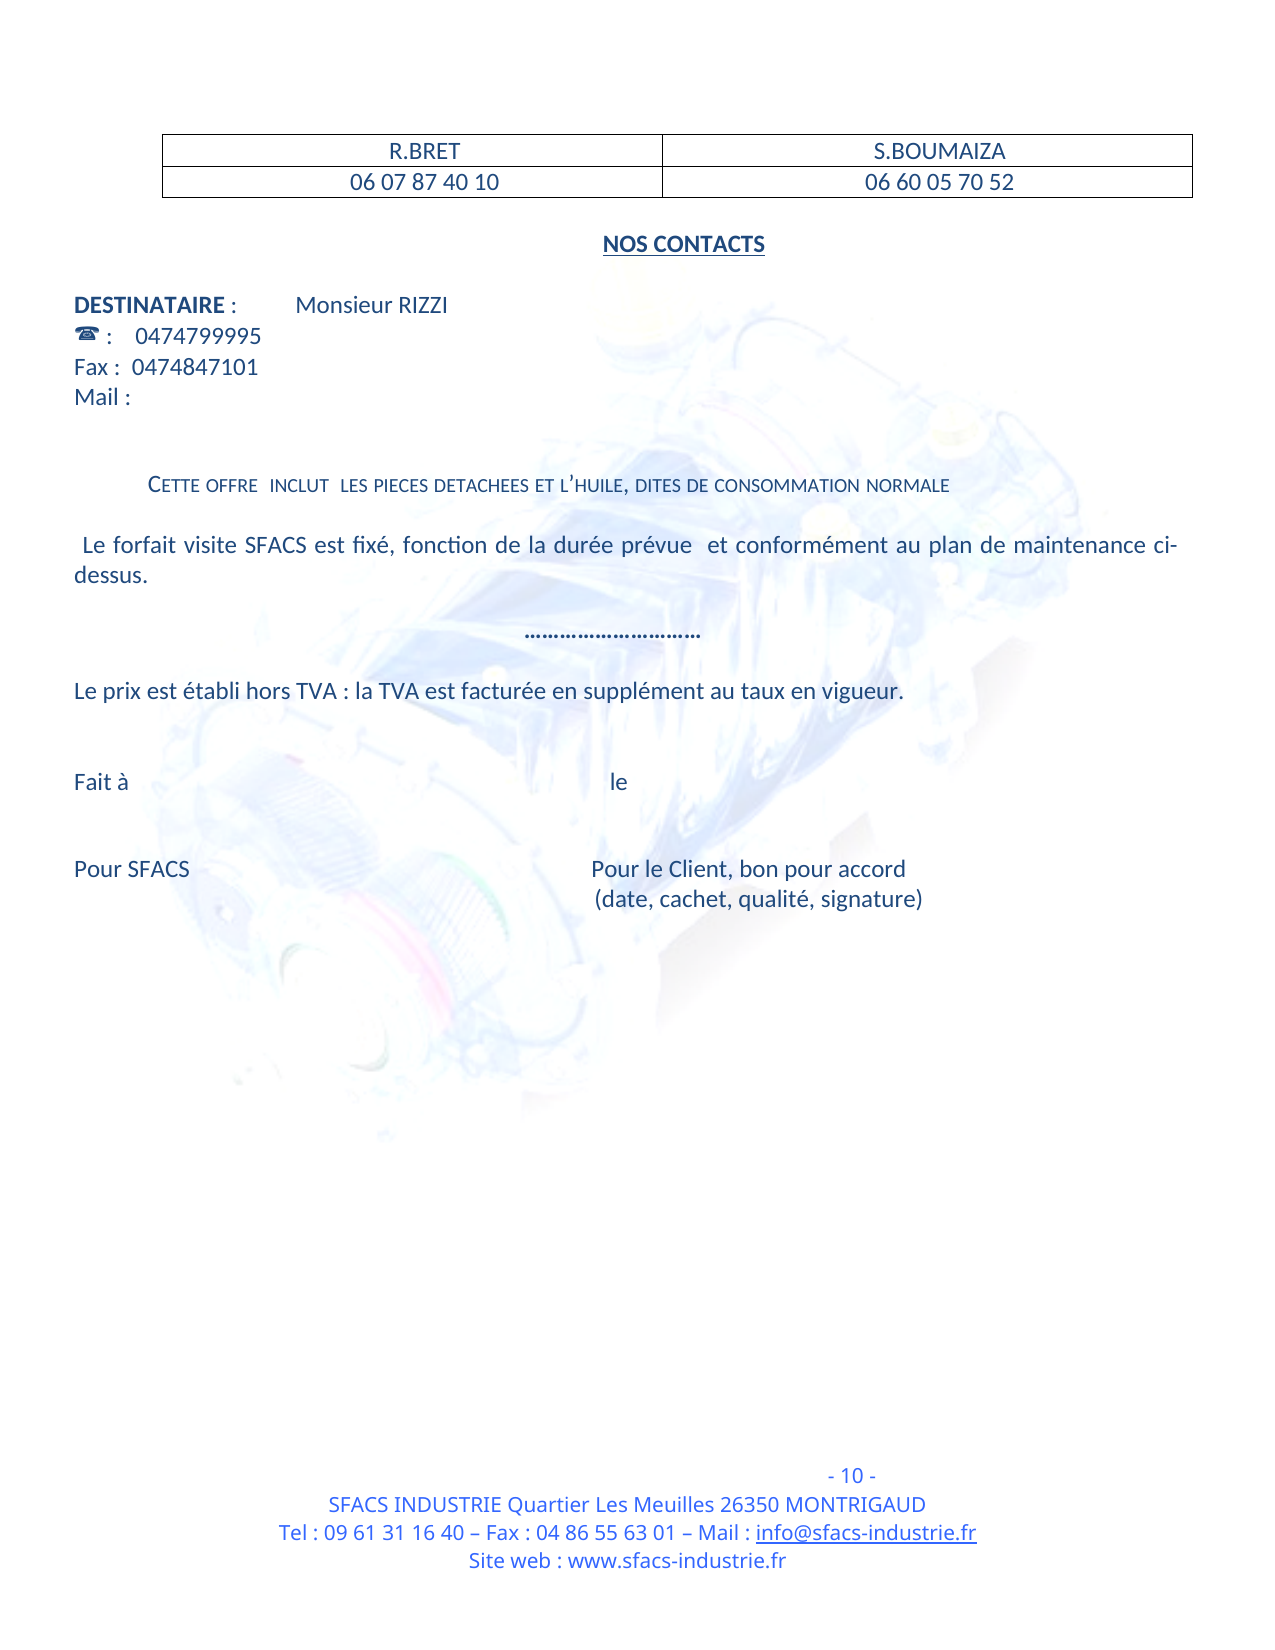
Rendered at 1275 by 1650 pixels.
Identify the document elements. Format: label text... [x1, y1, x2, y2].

subtitle Fait à le [74, 766, 1205, 797]
text Mail : [74, 381, 1181, 412]
subtitle Fax : 0474847101 [74, 351, 1205, 381]
text Pour SFACS Pour le Client, bon pour accord [74, 853, 1181, 883]
text Cette offre inclut les pieces detachees et l’huile, dites de consommation normale [148, 468, 1181, 498]
text Le prix est établi hors TVA : est facturée en supplément au taux en vigueur. [74, 675, 1181, 705]
text : 0474799995 [74, 320, 1181, 351]
text NOS CONTACTS [162, 229, 1205, 259]
text ………………………… [44, 614, 1181, 644]
table_header R.BRET [163, 135, 662, 166]
text Le forfait visite SFACS est fixé, fonction de la durée prévue et conformément au plan de maintenance ci-dessus. [44, 529, 1181, 590]
table_cell 06 07 87 40 10 [163, 167, 662, 197]
text (date, cachet, qualité, signature) [74, 883, 1181, 914]
text DESTINATAIRE : Monsieur RIZZI [74, 290, 1181, 320]
table_header S.BOUMAIZA [663, 135, 1192, 166]
table_cell 06 60 05 70 52 [663, 167, 1192, 197]
